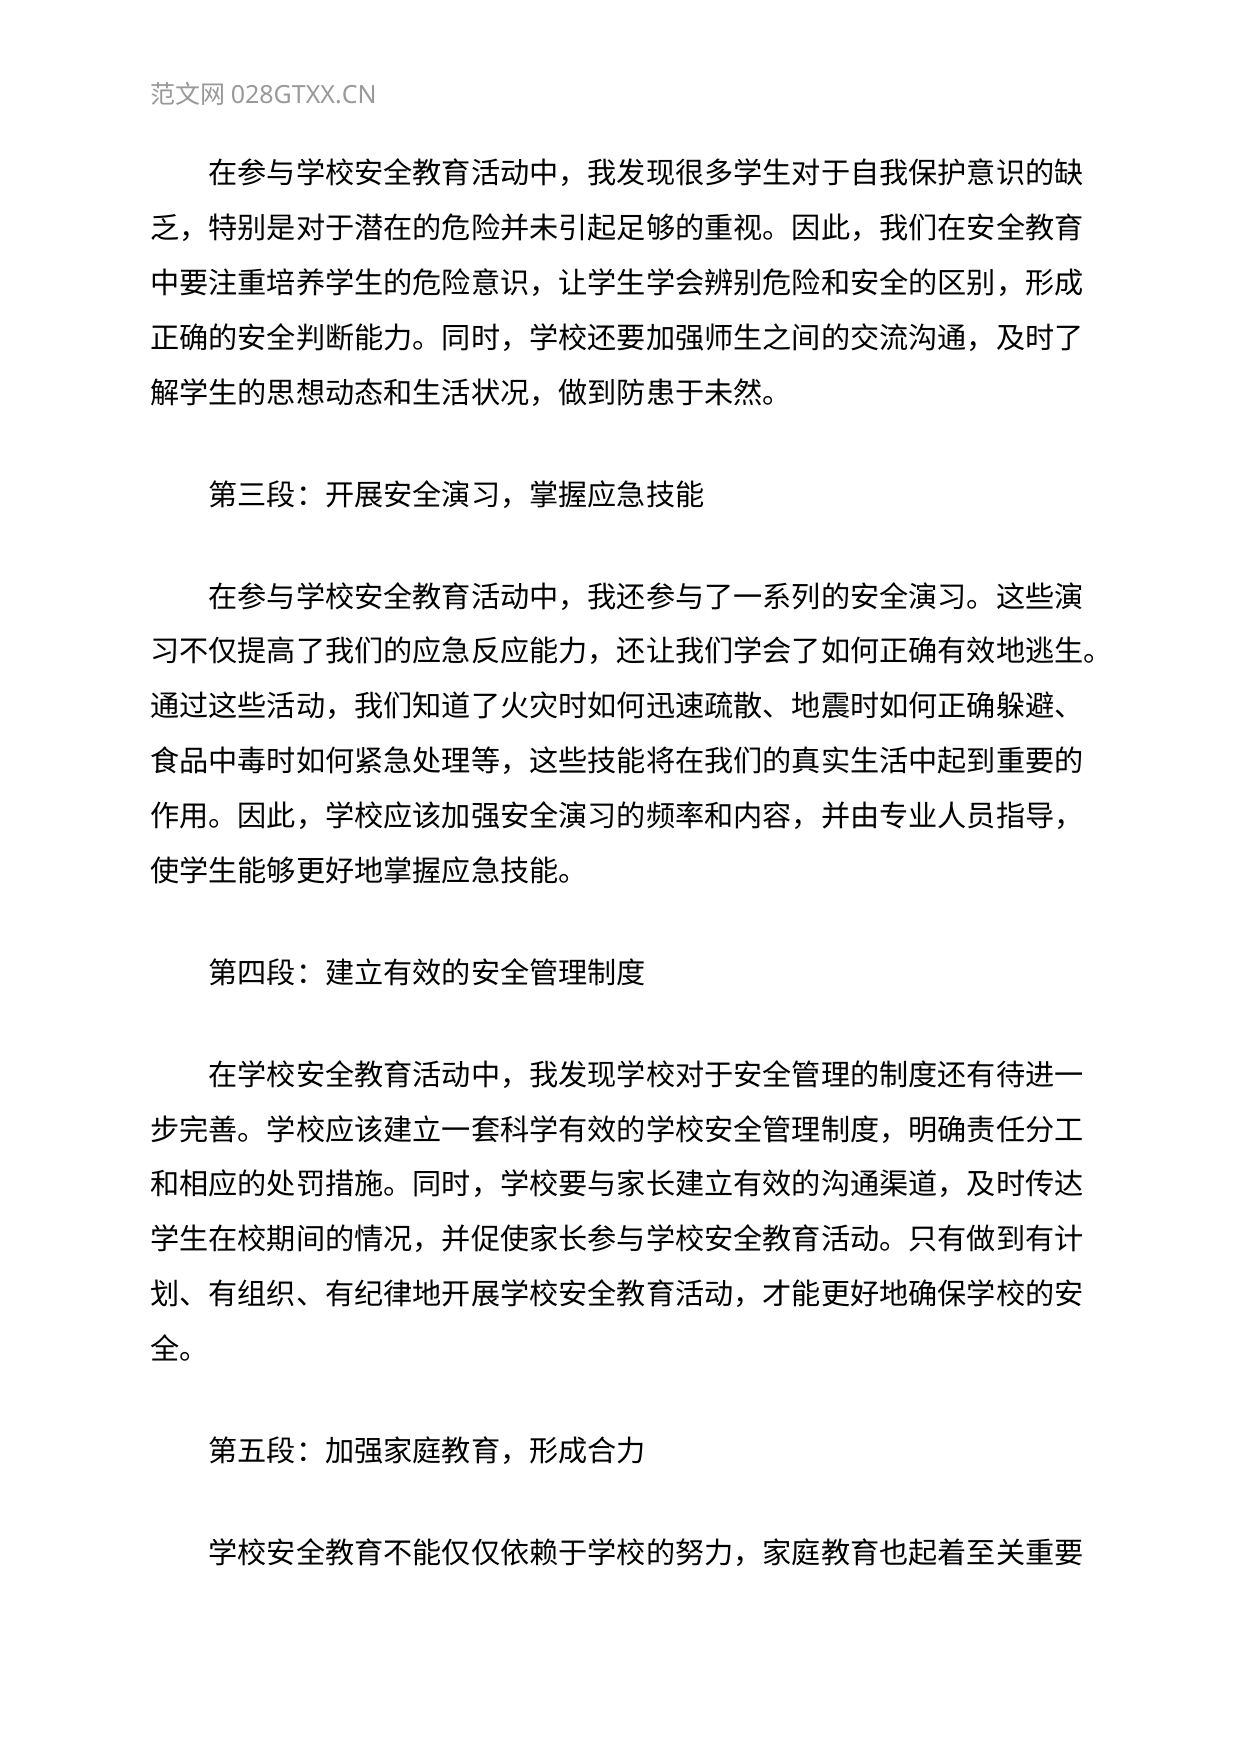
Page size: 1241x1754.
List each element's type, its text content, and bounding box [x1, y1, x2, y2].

text 在参与学校安全教育活动中，我还参与了一系列的安全演习。这些演习不仅提高了我们的应急反应能力，还让我们学会了如何正确有效地逃生。通过这些活动，我们知道了火灾时如何迅速疏散、地震时如何正确躲避、食品中毒时如何紧急处理等，这些技能将在我们的真实生活中起到重要的作用。因此，学校应该加强安全演习的频率和内容，并由专业人员指导，使学生能够更好地掌握应急技能。 [150, 573, 1090, 890]
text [150, 1529, 1090, 1571]
text 第三段：开展安全演习，掌握应急技能 [150, 471, 1090, 514]
text 第四段：建立有效的安全管理制度 [150, 949, 1090, 992]
text 第五段：加强家庭教育，形成合力 [150, 1427, 1090, 1470]
text 在学校安全教育活动中，我发现学校对于安全管理的制度还有待进一步完善。学校应该建立一套科学有效的学校安全管理制度，明确责任分工和相应的处罚措施。同时，学校要与家长建立有效的沟通渠道，及时传达学生在校期间的情况，并促使家长参与学校安全教育活动。只有做到有计划、有组织、有纪律地开展学校安全教育活动，才能更好地确保学校的安全。 [150, 1051, 1090, 1368]
text 在参与学校安全教育活动中，我发现很多学生对于自我保护意识的缺乏，特别是对于潜在的危险并未引起足够的重视。因此，我们在安全教育中要注重培养学生的危险意识，让学生学会辨别危险和安全的区别，形成正确的安全判断能力。同时，学校还要加强师生之间的交流沟通，及时了解学生的思想动态和生活状况，做到防患于未然。 [150, 150, 1090, 412]
